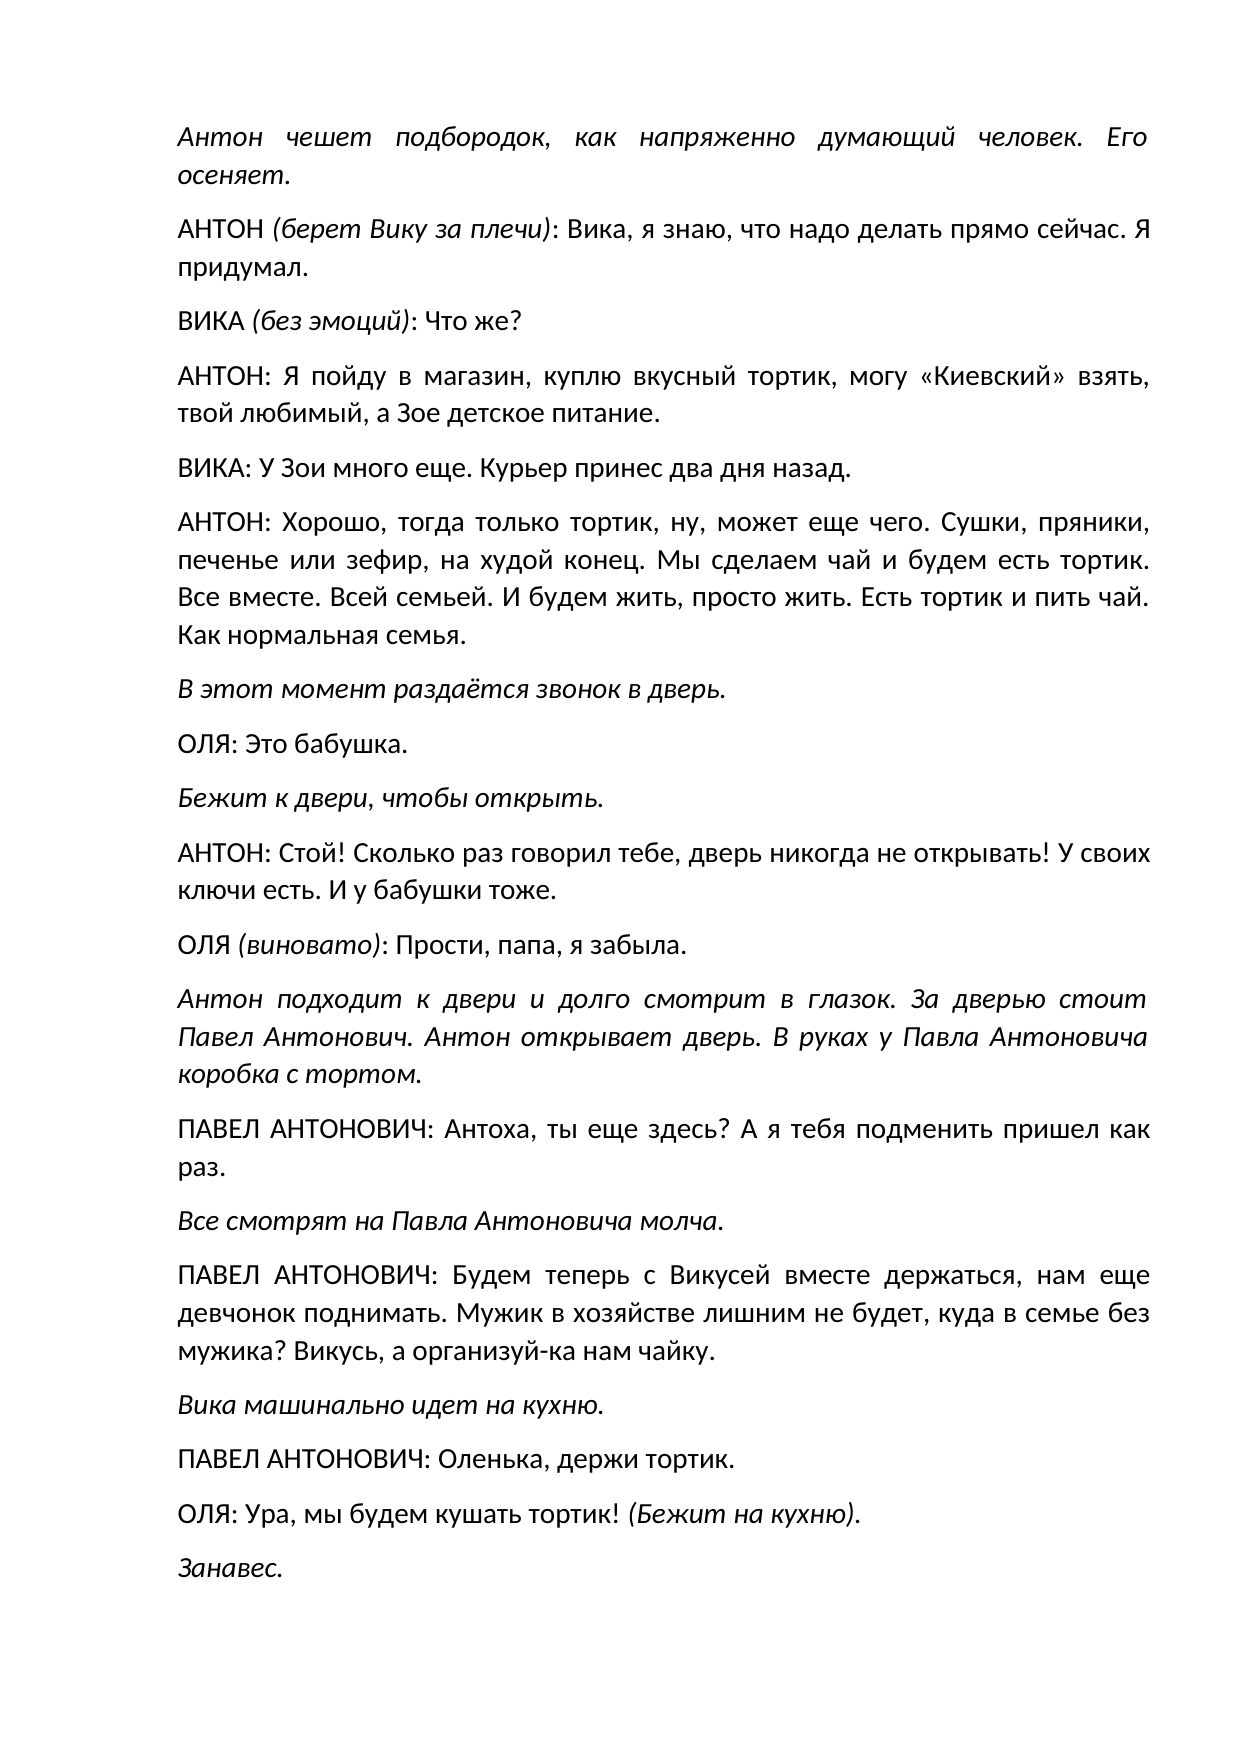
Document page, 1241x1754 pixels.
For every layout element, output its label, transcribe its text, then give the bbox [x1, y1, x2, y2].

text Антон подходит к двери и долго смотрит в глазок. За дверью стоит Павел Антонович. Антон открывает дверь. В руках у Павла Антоновича коробка с тортом. [177, 980, 1152, 1091]
text В этот момент раздаётся звонок в дверь. [177, 671, 1152, 706]
text ПАВЕЛ АНТОНОВИЧ: Оленька, держи тортик. [177, 1441, 1152, 1476]
text ВИКА (без эмоций): Что же? [177, 302, 1152, 338]
text Занавес. [177, 1549, 1152, 1585]
text ВИКА: У Зои много еще. Курьер принес два дня назад. [177, 449, 1152, 484]
text ПАВЕЛ АНТОНОВИЧ: Будем теперь с Викусей вместе держаться, нам еще девчонок поднимать. Мужик в хозяйстве лишним не будет, куда в семье без мужика? Викусь, а организуй-ка нам чайку. [177, 1256, 1152, 1367]
text Антон чешет подбородок, как напряженно думающий человек. Его осеняет. [177, 118, 1152, 191]
text АНТОН: Я пойду в магазин, куплю вкусный тортик, могу «Киевский» взять, твой любимый, а Зое детское питание. [177, 357, 1152, 430]
text Вика машинально идет на кухню. [177, 1386, 1152, 1422]
text АНТОН: Хорошо, тогда только тортик, ну, может еще чего. Сушки, пряники, печенье или зефир, на худой конец. Мы сделаем чай и будем есть тортик. Все вместе. Всей семьей. И будем жить, просто жить. Есть тортик и пить чай. Как нормальная семья. [177, 503, 1152, 652]
text ПАВЕЛ АНТОНОВИЧ: Антоха, ты еще здесь? А я тебя подменить пришел как раз. [177, 1110, 1152, 1183]
text Бежит к двери, чтобы открыть. [177, 779, 1152, 815]
text Все смотрят на Павла Антоновича молча. [177, 1202, 1152, 1238]
text ОЛЯ (виновато): Прости, папа, я забыла. [177, 926, 1152, 961]
text АНТОН (берет Вику за плечи): Вика, я знаю, что надо делать прямо сейчас. Я придумал. [177, 210, 1152, 283]
text АНТОН: Стой! Сколько раз говорил тебе, дверь никогда не открывать! У своих ключи есть. И у бабушки тоже. [177, 834, 1152, 907]
text ОЛЯ: Это бабушка. [177, 725, 1152, 761]
text ОЛЯ: Ура, мы будем кушать тортик! (Бежит на кухню). [177, 1495, 1152, 1531]
